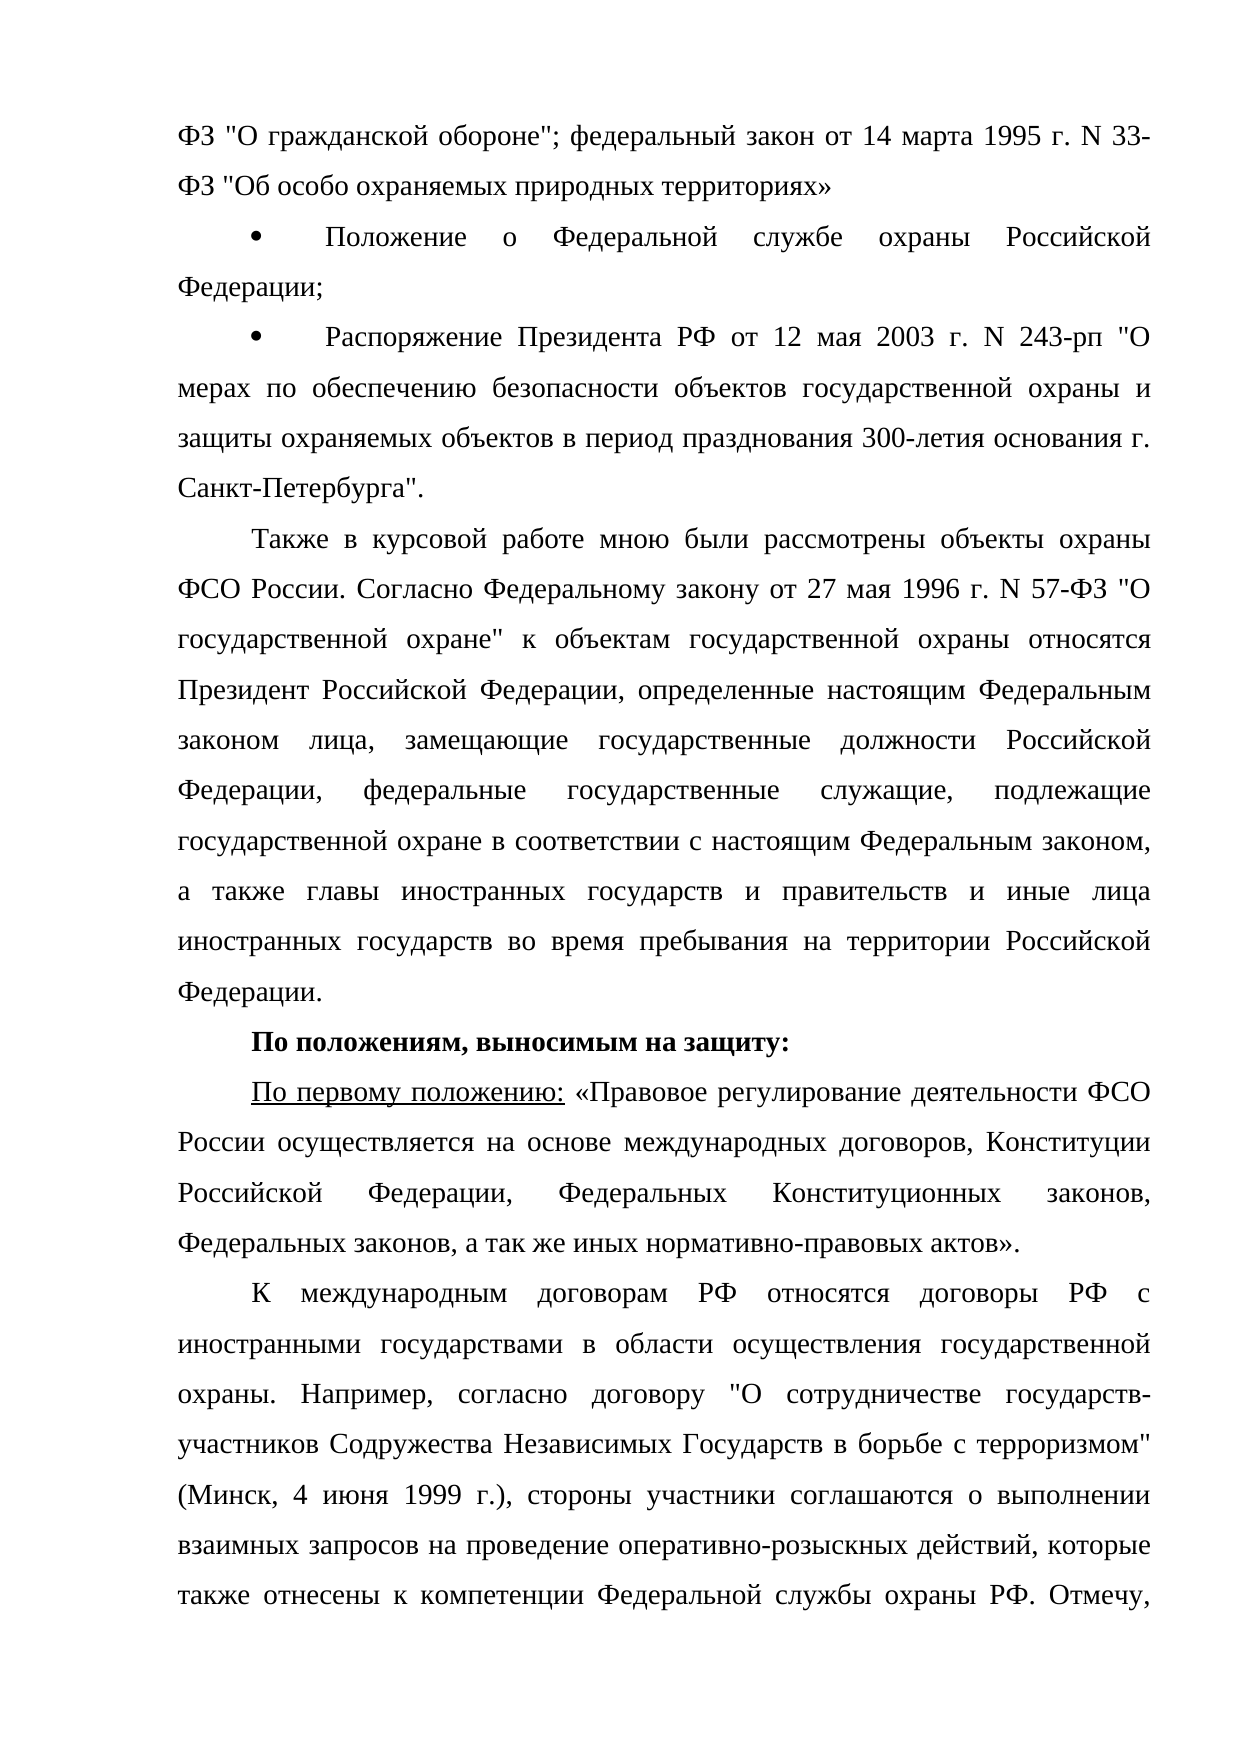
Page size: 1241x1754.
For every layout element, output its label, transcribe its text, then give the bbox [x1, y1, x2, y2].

text По первому положению: «Правовое регулирование деятельности ФСО России осуществляется на основе международных договоров, Конституции Российской Федерации, Федеральных Конституционных законов, Федеральных законов, а так же иных нормативно-правовых актов». [177, 1074, 1152, 1259]
list Распоряжение Президента РФ от 12 мая 2003 г. N 243-рп "О мерах по обеспечению безопасности объектов государственной охраны и защиты охраняемых объектов в период празднования 300-летия основания г. Санкт-Петербурга". [177, 319, 1152, 504]
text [177, 1276, 1152, 1611]
text Также в курсовой работе мною были рассмотрены объекты охраны ФСО России. Согласно Федеральному закону от 27 мая . N 57-ФЗ "О государственной охране" к объектам государственной охраны относятся Президент Российской Федерации, определенные настоящим Федеральным законом лица, замещающие государственные должности Российской Федерации, федеральные государственные служащие, подлежащие государственной охране в соответствии с настоящим Федеральным законом, а также главы иностранных государств и правительств и иные лица иностранных государств во время пребывания на территории Российской Федерации. [177, 521, 1152, 1007]
list Положение о Федеральной службе охраны Российской Федерации; [177, 219, 1152, 303]
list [177, 118, 1152, 202]
text По положениям, выносимым на защиту: [177, 1024, 1152, 1057]
